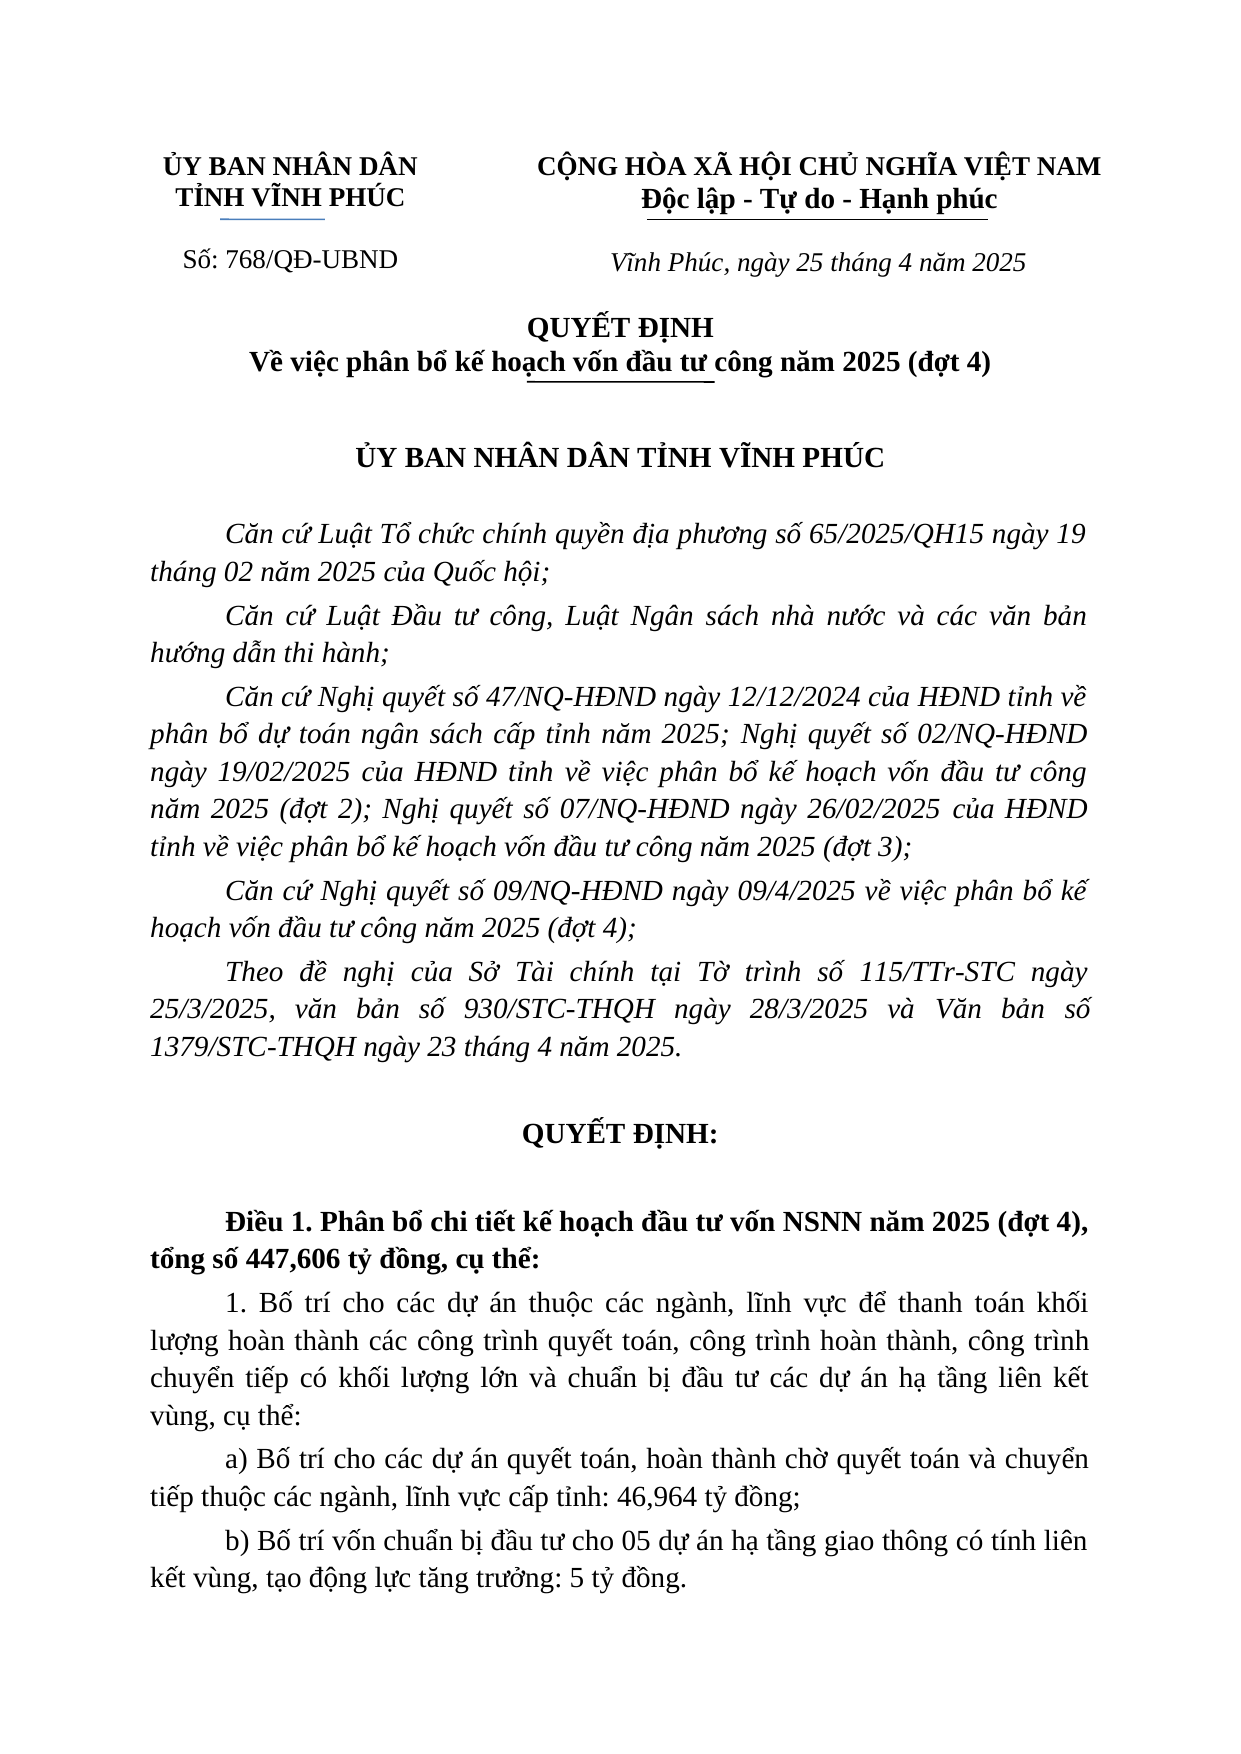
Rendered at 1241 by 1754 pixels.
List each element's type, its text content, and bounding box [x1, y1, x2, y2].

text ỦY BAN NHÂN DÂN TỈNH VĨNH PHÚC [150, 440, 1090, 474]
text Về việc phân bổ kế hoạch vốn đầu tư công năm 2025 (đợt 4) [150, 344, 1090, 378]
text Căn cứ Luật Tổ chức chính quyền địa phương số 65/2025/QH15 ngày 19 tháng 02 năm 2025 của Quốc hội; [150, 514, 1090, 589]
text Theo đề nghị của Sở Tài chính tại Tờ trình số 115/TTr-STC ngày 25/3/2025, văn bản số 930/STC-THQH ngày 28/3/2025 và Văn bản số 1379/STC-THQH ngày 23 tháng 4 năm 2025. [150, 951, 1090, 1064]
text QUYẾT ĐỊNH: [150, 1114, 1090, 1151]
text 1. Bố trí cho các dự án thuộc các ngành, lĩnh vực để thanh toán khối lượng hoàn thành các công trình quyết toán, công trình hoàn thành, công trình chuyển tiếp có khối lượng lớn và chuẩn bị đầu tư các dự án hạ tầng liên kết vùng, cụ thể: [150, 1283, 1090, 1433]
text Điều 1. Phân bổ chi tiết kế hoạch đầu tư vốn NSNN năm 2025 (đợt 4), tổng số 447,606 tỷ đồng, cụ thể: [150, 1201, 1090, 1276]
text Căn cứ Luật Đầu tư công, Luật Ngân sách nhà nước và các văn bản hướng dẫn thi hành; [150, 595, 1090, 670]
table_header CỘNG HÒA XÃ HỘI CHỦ NGHĨA VIỆT NAM Độc lập - Tự do - Hạnh phúc Vĩnh Phúc, ngày 25 tháng 4 năm 2025 [490, 150, 1149, 277]
text Căn cứ Nghị quyết số 47/NQ-HĐND ngày 12/12/2024 của HĐND tỉnh về phân bổ dự toán ngân sách cấp tỉnh năm 2025; Nghị quyết số 02/NQ-HĐND ngày 19/02/2025 của HĐND tỉnh về việc phân bổ kế hoạch vốn đầu tư công năm 2025 (đợt 2); Nghị quyết số 07/NQ-HĐND ngày 26/02/2025 của HĐND tỉnh về việc phân bổ kế hoạch vốn đầu tư công năm 2025 (đợt 3); [150, 676, 1090, 864]
text QUYẾT ĐỊNH [150, 311, 1090, 344]
text a) Bố trí cho các dự án quyết toán, hoàn thành chờ quyết toán và chuyển tiếp thuộc các ngành, lĩnh vực cấp tỉnh: 46,964 tỷ đồng; [150, 1439, 1090, 1514]
table_header ỦY BAN NHÂN DÂN TỈNH VĨNH PHÚC Số: 768/QĐ-UBND [91, 150, 489, 277]
text Căn cứ Nghị quyết số 09/NQ-HĐND ngày 09/4/2025 về việc phân bổ kế hoạch vốn đầu tư công năm 2025 (đợt 4); [150, 870, 1090, 945]
text b) Bố trí vốn chuẩn bị đầu tư cho 05 dự án hạ tầng giao thông có tính liên kết vùng, tạo động lực tăng trưởng: 5 tỷ đồng. [150, 1520, 1090, 1595]
